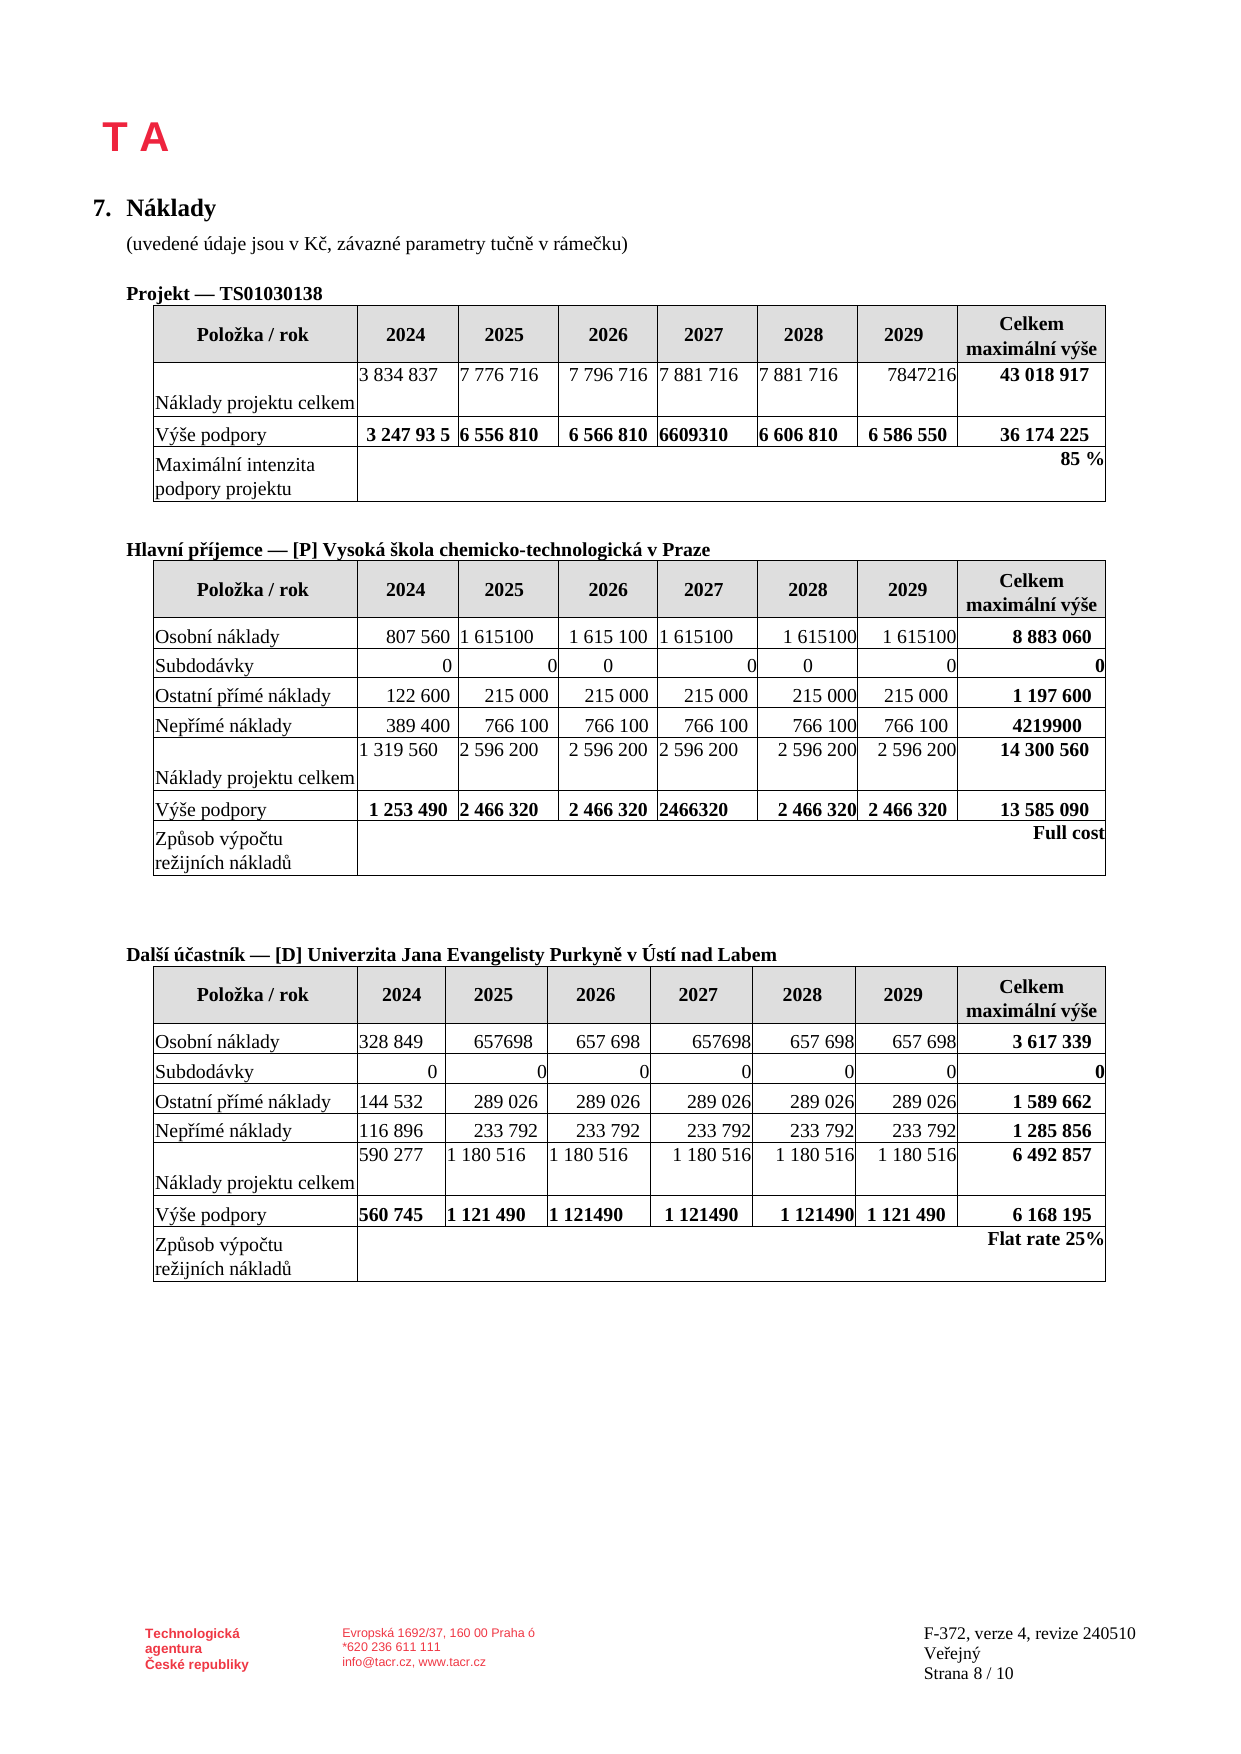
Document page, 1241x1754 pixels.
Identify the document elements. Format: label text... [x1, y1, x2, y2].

table_header Celkem maximální výše [958, 306, 1105, 362]
table_cell 0 [753, 1054, 855, 1083]
table_cell 0 [651, 1054, 752, 1083]
table_header 2027 [651, 967, 752, 1023]
table_cell 3 617 339 [958, 1024, 1105, 1053]
table_header 2026 [559, 561, 657, 617]
table_cell Osobní náklady [154, 1024, 357, 1053]
table_cell 657 698 [753, 1024, 855, 1053]
table_cell 6 492 857 [958, 1143, 1105, 1195]
table_cell 2 596 200 [559, 738, 657, 790]
table_header 2029 [856, 967, 957, 1023]
table_cell Ostatní přímé náklady [154, 1084, 357, 1113]
table_cell 1 180 516 [548, 1143, 650, 1195]
table_cell 2 596 200 [758, 738, 857, 790]
table_cell 43 018 917 [958, 363, 1105, 416]
table_cell 657698 [446, 1024, 547, 1053]
table_header 2029 [858, 306, 957, 362]
table_cell 6 606 810 [758, 417, 857, 446]
table_header 2025 [459, 306, 558, 362]
table_cell Výše podpory [154, 417, 357, 446]
table_cell 2 466 320 [459, 791, 558, 820]
table_cell 1 319 560 [358, 738, 458, 790]
table_cell Nepřímé náklady [154, 708, 357, 737]
table_cell 36 174 225 [958, 417, 1105, 446]
table_cell 1 253 490 [358, 791, 458, 820]
table_cell 116 896 [358, 1114, 445, 1142]
table_cell 7 776 716 [459, 363, 558, 416]
table_header 2025 [446, 967, 547, 1023]
table_cell 1 615 100 [559, 618, 657, 648]
table_cell 289 026 [651, 1084, 752, 1113]
table_cell 1 121490 [548, 1196, 650, 1226]
table_cell Náklady projektu celkem [154, 1143, 357, 1195]
table_cell 389 400 [358, 708, 458, 737]
table_cell Způsob výpočtu režijních nákladů [154, 821, 357, 875]
table_cell 560 745 [358, 1196, 445, 1226]
table_header Položka / rok [154, 967, 357, 1023]
table_cell 233 792 [753, 1114, 855, 1142]
subtitle Náklady [93, 193, 1134, 222]
table_cell Osobní náklady [154, 618, 357, 648]
text Další účastník — [D] Univerzita Jana Evangelisty Purkyně v Ústí nad Labem [126, 943, 1134, 966]
table_cell 215 000 [459, 678, 558, 707]
table_header 2026 [548, 967, 650, 1023]
table_cell Subdodávky [154, 649, 357, 677]
table_cell 2 466 320 [559, 791, 657, 820]
table_cell 807 560 [358, 618, 458, 648]
table_cell 1 180 516 [753, 1143, 855, 1195]
table_cell 289 026 [753, 1084, 855, 1113]
text Hlavní příjemce — [P] Vysoká škola chemicko-technologická v Praze [126, 537, 1134, 560]
table_cell 6 556 810 [459, 417, 558, 446]
table_cell 1 121490 [651, 1196, 752, 1226]
table_cell 122 600 [358, 678, 458, 707]
table_header Celkem maximální výše [958, 967, 1105, 1023]
table_cell Subdodávky [154, 1054, 357, 1083]
table_header 2024 [358, 561, 458, 617]
table_cell 766 100 [559, 708, 657, 737]
table_cell 1 180 516 [446, 1143, 547, 1195]
table_header 2027 [658, 561, 757, 617]
table_cell 233 792 [651, 1114, 752, 1142]
table_cell 1 197 600 [958, 678, 1105, 707]
text (uvedené údaje jsou v Kč, závazné parametry tučně v rámečku) [126, 232, 1134, 255]
table_cell 2 466 320 [858, 791, 957, 820]
table_cell 0 [358, 1054, 445, 1083]
table_cell 1 180 516 [651, 1143, 752, 1195]
table_cell 590 277 [358, 1143, 445, 1195]
table_cell 6 168 195 [958, 1196, 1105, 1226]
table_header Položka / rok [154, 306, 357, 362]
table_cell 2 466 320 [758, 791, 857, 820]
table_cell 1 589 662 [958, 1084, 1105, 1113]
table_cell Nepřímé náklady [154, 1114, 357, 1142]
table_cell Maximální intenzita podpory projektu [154, 447, 357, 501]
table_cell Flat rate 25% [358, 1227, 1105, 1281]
table_cell 2 596 200 [658, 738, 757, 790]
table_header 2028 [753, 967, 855, 1023]
table_cell 0 [858, 649, 957, 677]
table_cell Ostatní přímé náklady [154, 678, 357, 707]
table_cell 13 585 090 [958, 791, 1105, 820]
table_cell 14 300 560 [958, 738, 1105, 790]
table_header 2025 [459, 561, 558, 617]
table_header 2026 [559, 306, 657, 362]
table_cell 1 615100 [758, 618, 857, 648]
table_header 2028 [758, 561, 857, 617]
table_cell 2 596 200 [858, 738, 957, 790]
table_cell Náklady projektu celkem [154, 738, 357, 790]
table_cell 215 000 [658, 678, 757, 707]
table_header 2024 [358, 967, 445, 1023]
table_cell 0 [856, 1054, 957, 1083]
table_header Celkem maximální výše [958, 561, 1105, 617]
table_cell 6 566 810 [559, 417, 657, 446]
table_cell 657 698 [856, 1024, 957, 1053]
table_cell 233 792 [446, 1114, 547, 1142]
table_cell 0 [658, 649, 757, 677]
table_cell Náklady projektu celkem [154, 363, 357, 416]
table_cell 215 000 [758, 678, 857, 707]
table_cell 766 100 [658, 708, 757, 737]
table_cell 233 792 [548, 1114, 650, 1142]
table_cell 2 596 200 [459, 738, 558, 790]
table_cell 1 180 516 [856, 1143, 957, 1195]
table_cell 1 615100 [658, 618, 757, 648]
table_cell 0 [358, 649, 458, 677]
table_cell 144 532 [358, 1084, 445, 1113]
table_cell 2466320 [658, 791, 757, 820]
table_header Položka / rok [154, 561, 357, 617]
table_cell 0 [548, 1054, 650, 1083]
table_cell 215 000 [858, 678, 957, 707]
table_cell 1 121490 [753, 1196, 855, 1226]
table_cell 289 026 [446, 1084, 547, 1113]
table_cell Způsob výpočtu režijních nákladů [154, 1227, 357, 1281]
table_cell 766 100 [459, 708, 558, 737]
table_cell 657 698 [548, 1024, 650, 1053]
table_cell 0 [958, 1054, 1105, 1083]
table_header 2029 [858, 561, 957, 617]
table_cell 0 [446, 1054, 547, 1083]
text Projekt — TS01030138 [126, 282, 1134, 305]
table_cell Výše podpory [154, 1196, 357, 1226]
table_cell 215 000 [559, 678, 657, 707]
table_cell 289 026 [548, 1084, 650, 1113]
table_cell 657698 [651, 1024, 752, 1053]
table_cell 3 834 837 [358, 363, 458, 416]
table_cell 1 121 490 [856, 1196, 957, 1226]
table_cell 7847216 [858, 363, 957, 416]
table_cell 1 121 490 [446, 1196, 547, 1226]
table_cell 0 [559, 649, 657, 677]
table_cell 6609310 [658, 417, 757, 446]
table_cell 233 792 [856, 1114, 957, 1142]
table_cell 3 247 93 5 [358, 417, 458, 446]
table_cell 0 [958, 649, 1105, 677]
table_cell 289 026 [856, 1084, 957, 1113]
table_header 2027 [658, 306, 757, 362]
table_cell 7 796 716 [559, 363, 657, 416]
table_cell 766 100 [758, 708, 857, 737]
table_cell Výše podpory [154, 791, 357, 820]
table_cell 0 [758, 649, 857, 677]
table_header 2024 [358, 306, 458, 362]
table_cell 1 615100 [858, 618, 957, 648]
table_cell 0 [459, 649, 558, 677]
table_cell 4219900 [958, 708, 1105, 737]
table_cell 7 881 716 [758, 363, 857, 416]
table_header 2028 [758, 306, 857, 362]
table_cell 85 % [358, 447, 1105, 501]
table_cell Full cost [358, 821, 1105, 875]
table_cell 328 849 [358, 1024, 445, 1053]
table_cell 8 883 060 [958, 618, 1105, 648]
table_cell 766 100 [858, 708, 957, 737]
table_cell 7 881 716 [658, 363, 757, 416]
table_cell 1 285 856 [958, 1114, 1105, 1142]
table_cell 1 615100 [459, 618, 558, 648]
table_cell 6 586 550 [858, 417, 957, 446]
